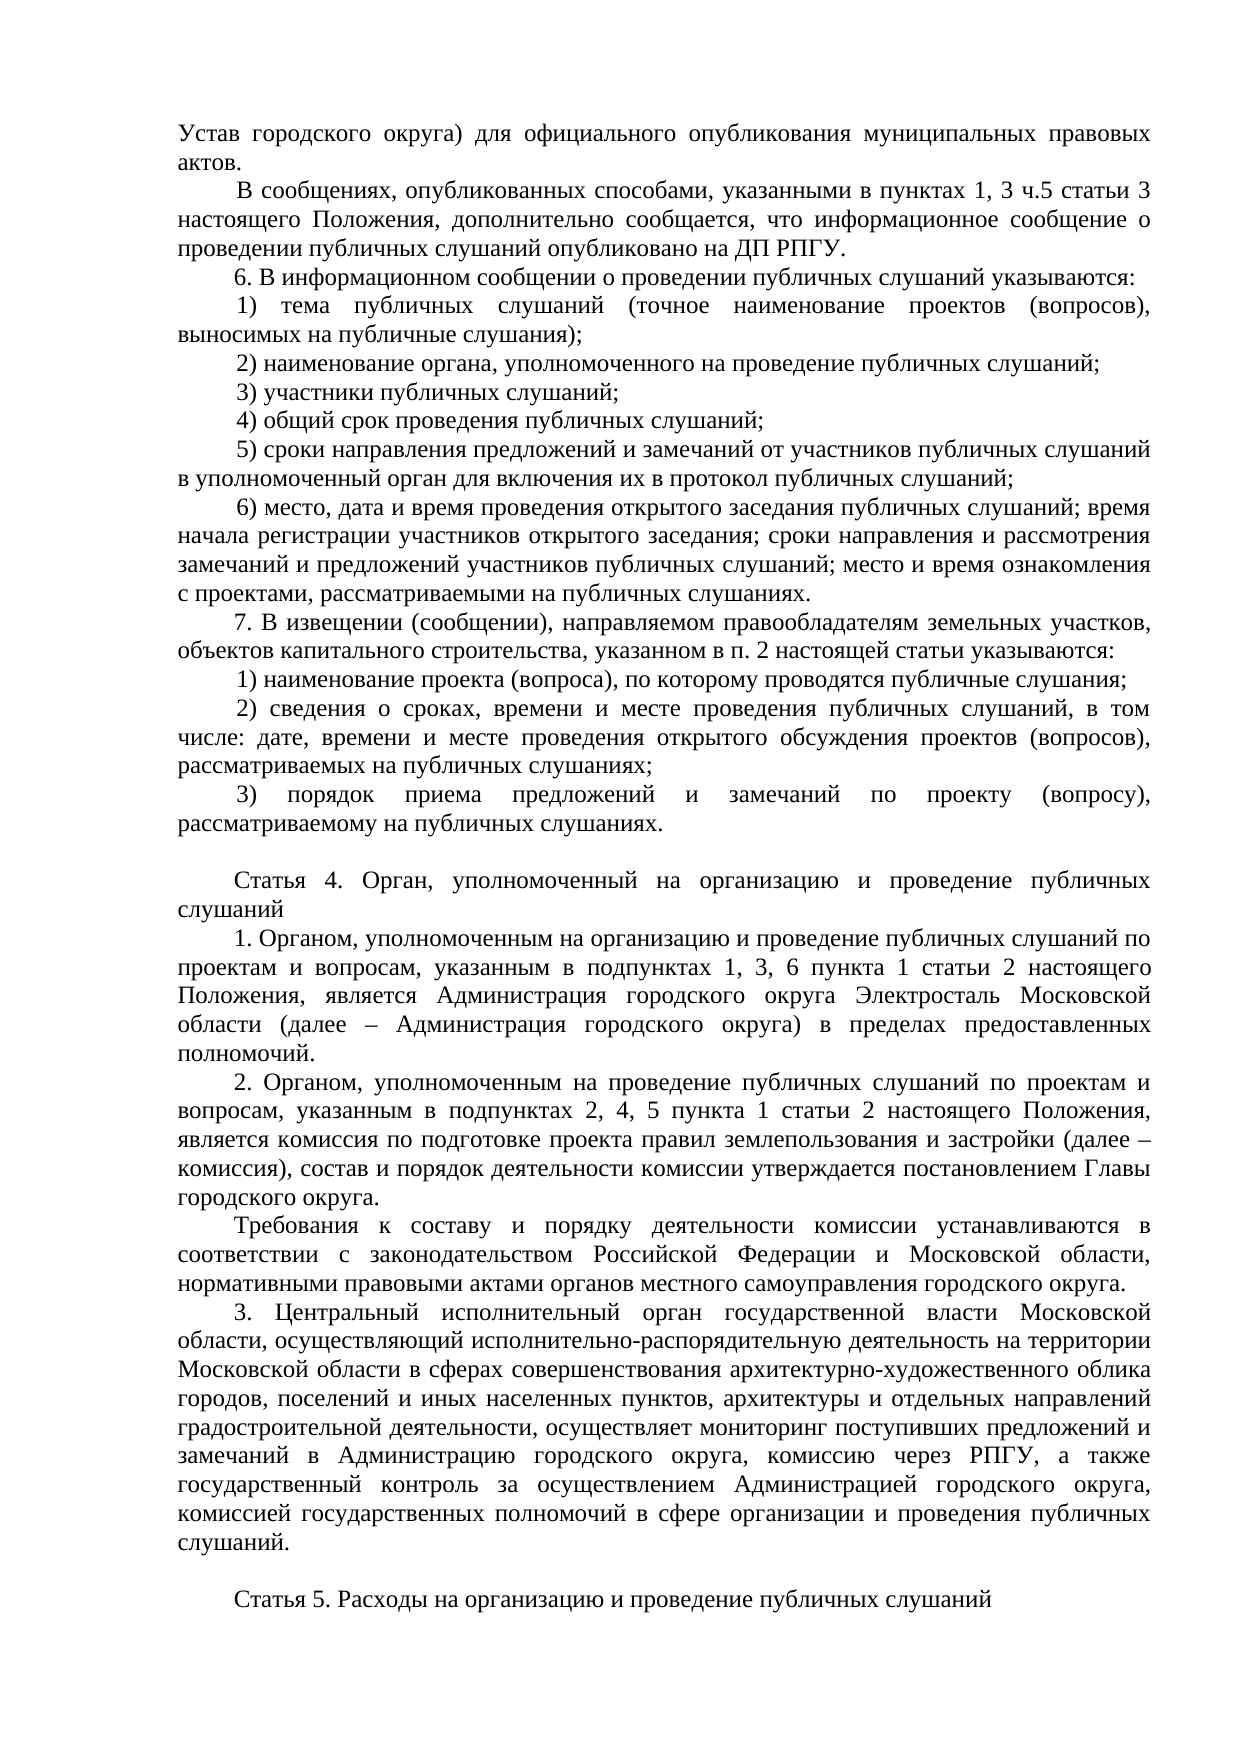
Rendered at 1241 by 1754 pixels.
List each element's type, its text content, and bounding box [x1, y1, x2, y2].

text 3) порядок приема предложений и замечаний по проекту (вопросу), рассматриваемому на публичных слушаниях. [177, 779, 1152, 837]
text 1) тема публичных слушаний (точное наименование проектов (вопросов), выносимых на публичные слушания); [177, 291, 1152, 348]
text 3) участники публичных слушаний; [177, 377, 1152, 406]
text Требования к составу и порядку деятельности комиссии устанавливаются в соответствии с законодательством Российской Федерации и Московской области, нормативными правовыми актами органов местного самоуправления городского округа. [177, 1211, 1152, 1297]
text 6. В информационном сообщении о проведении публичных слушаний указываются: [177, 262, 1152, 291]
text 1. Органом, уполномоченным на организацию и проведение публичных слушаний по проектам и вопросам, указанным в подпунктах 1, 3, 6 пункта 1 статьи 2 настоящего Положения, является Администрация городского округа Электросталь Московской области (далее – Администрация городского округа) в пределах предоставленных полномочий. [177, 923, 1152, 1067]
text 7. В извещении (сообщении), направляемом правообладателям земельных участков, объектов капитального строительства, указанном в п. 2 настоящей статьи указываются: [177, 607, 1152, 664]
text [177, 118, 1152, 176]
text Статья 5. Расходы на организацию и проведение публичных слушаний [177, 1584, 1152, 1613]
text 5) сроки направления предложений и замечаний от участников публичных слушаний в уполномоченный орган для включения их в протокол публичных слушаний; [177, 434, 1152, 492]
text 1) наименование проекта (вопроса), по которому проводятся публичные слушания; [177, 664, 1152, 693]
text 2. Органом, уполномоченным на проведение публичных слушаний по проектам и вопросам, указанным в подпунктах 2, 4, 5 пункта 1 статьи 2 настоящего Положения, является комиссия по подготовке проекта правил землепользования и застройки (далее – комиссия), состав и порядок деятельности комиссии утверждается постановлением Главы городского округа. [177, 1067, 1152, 1211]
text Статья 4. Орган, уполномоченный на организацию и проведение публичных слушаний [177, 866, 1152, 923]
text В сообщениях, опубликованных способами, указанными в пунктах 1, 3 ч.5 статьи 3 настоящего Положения, дополнительно сообщается, что информационное сообщение о проведении публичных слушаний опубликовано на ДП РПГУ. [177, 176, 1152, 262]
text 2) сведения о сроках, времени и месте проведения публичных слушаний, в том числе: дате, времени и месте проведения открытого обсуждения проектов (вопросов), рассматриваемых на публичных слушаниях; [177, 693, 1152, 779]
text 2) наименование органа, уполномоченного на проведение публичных слушаний; [177, 348, 1152, 377]
text 4) общий срок проведения публичных слушаний; [177, 406, 1152, 434]
text 6) место, дата и время проведения открытого заседания публичных слушаний; время начала регистрации участников открытого заседания; сроки направления и рассмотрения замечаний и предложений участников публичных слушаний; место и время ознакомления с проектами, рассматриваемыми на публичных слушаниях. [177, 492, 1152, 607]
text 3. Центральный исполнительный орган государственной власти Московской области, осуществляющий исполнительно-распорядительную деятельность на территории Московской области в сферах совершенствования архитектурно-художественного облика городов, поселений и иных населенных пунктов, архитектуры и отдельных направлений градостроительной деятельности, осуществляет мониторинг поступивших предложений и замечаний в Администрацию городского округа, комиссию через РПГУ, а также государственный контроль за осуществлением Администрацией городского округа, комиссией государственных полномочий в сфере организации и проведения публичных слушаний. [177, 1297, 1152, 1556]
